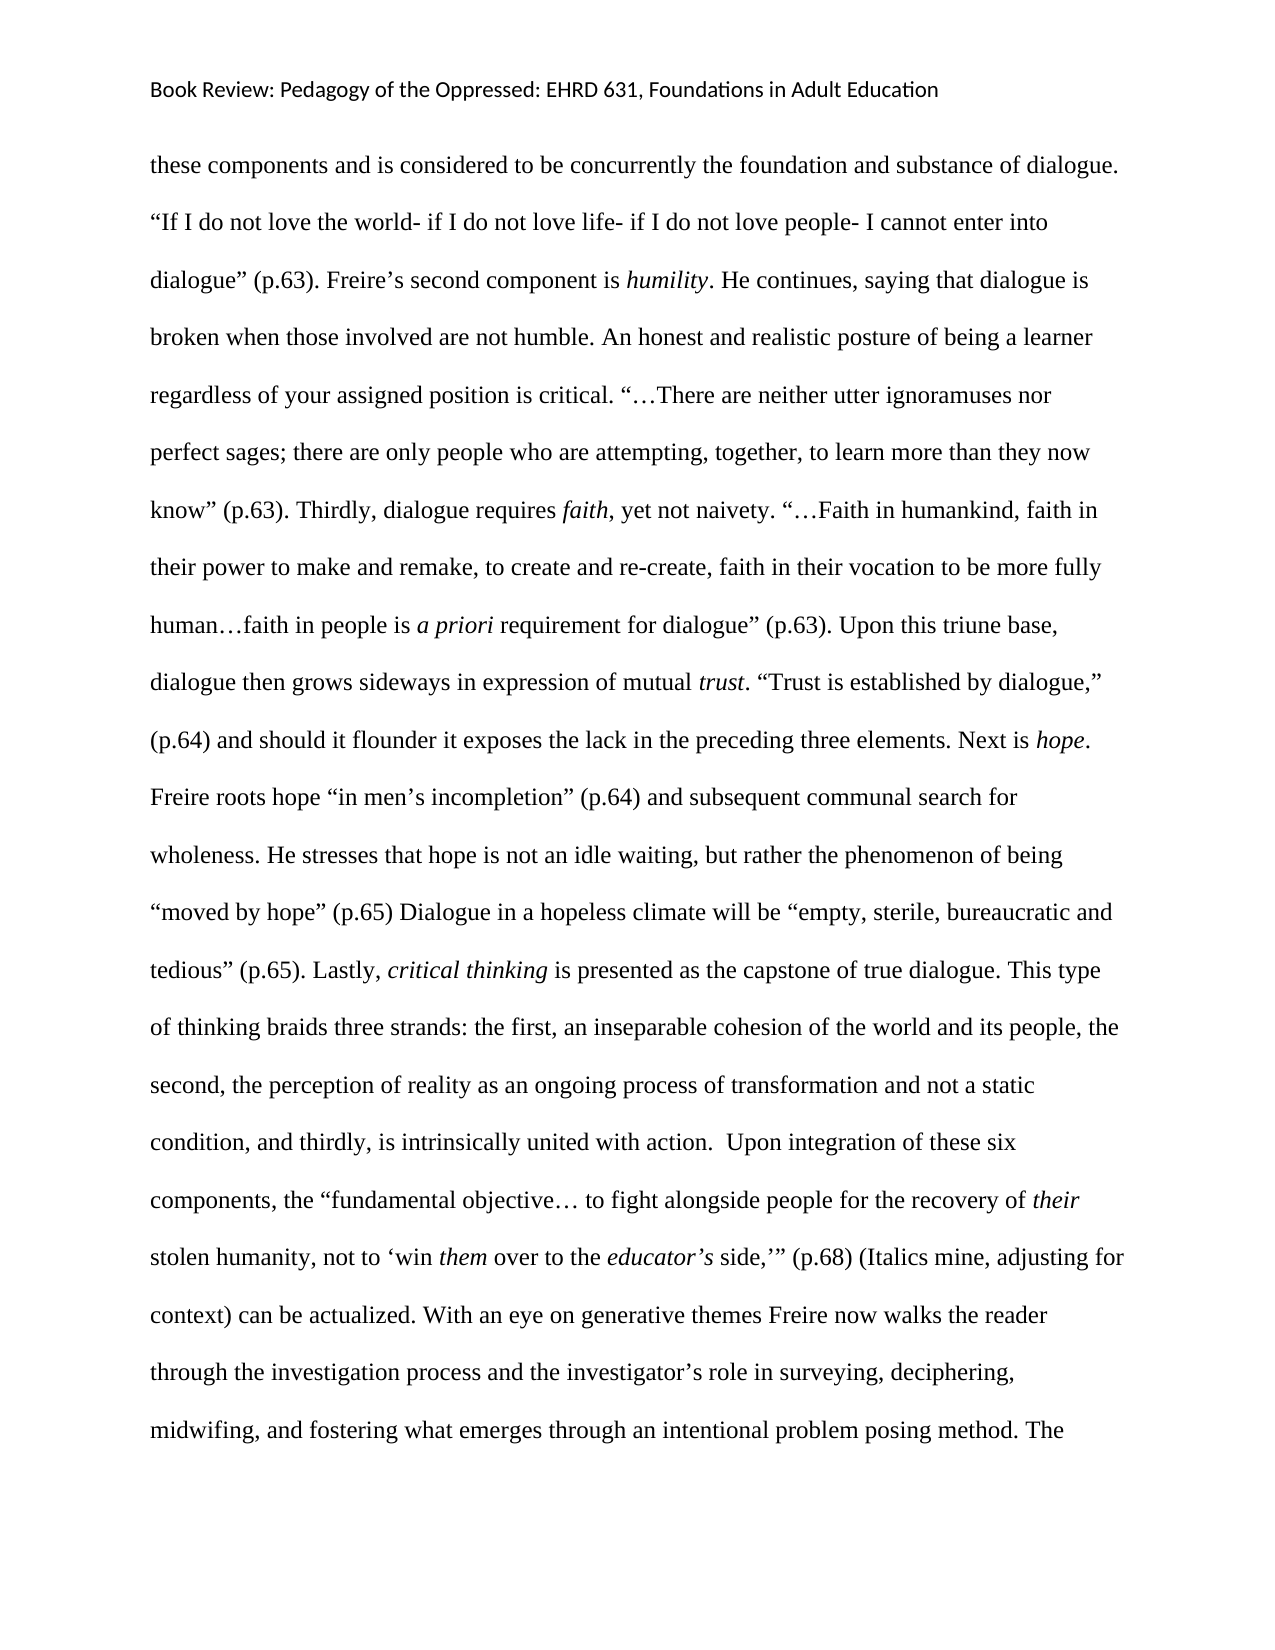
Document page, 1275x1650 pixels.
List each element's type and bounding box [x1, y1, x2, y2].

text [150, 150, 1125, 1444]
